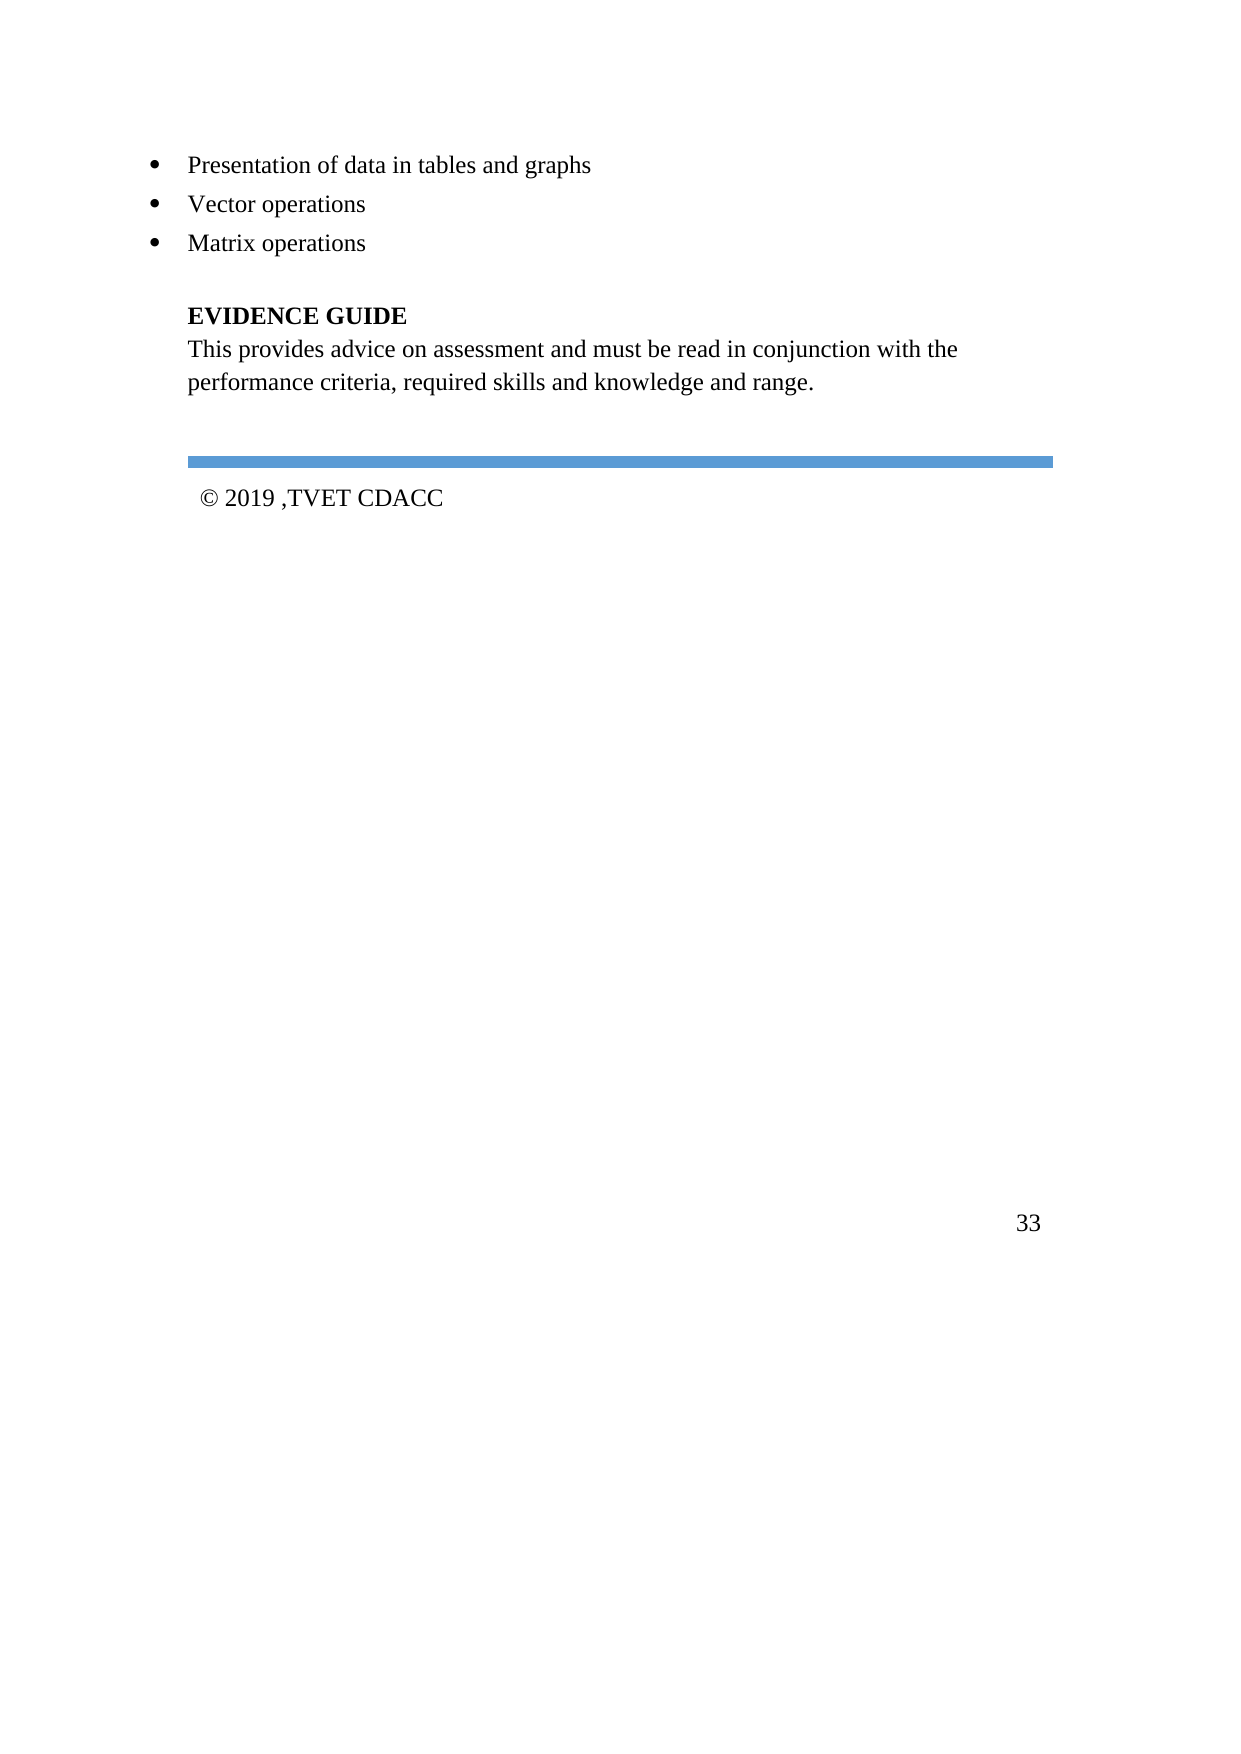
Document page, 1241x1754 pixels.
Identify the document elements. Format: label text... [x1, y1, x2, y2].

text EVIDENCE GUIDE [187, 301, 1053, 329]
list Vector operations [150, 189, 1053, 218]
text This provides advice on assessment and must be read in conjunction with the performance criteria, required skills and knowledge and range. [187, 334, 1053, 396]
list Presentation of data in tables and graphs [150, 150, 1053, 179]
list Matrix operations [150, 228, 1053, 257]
